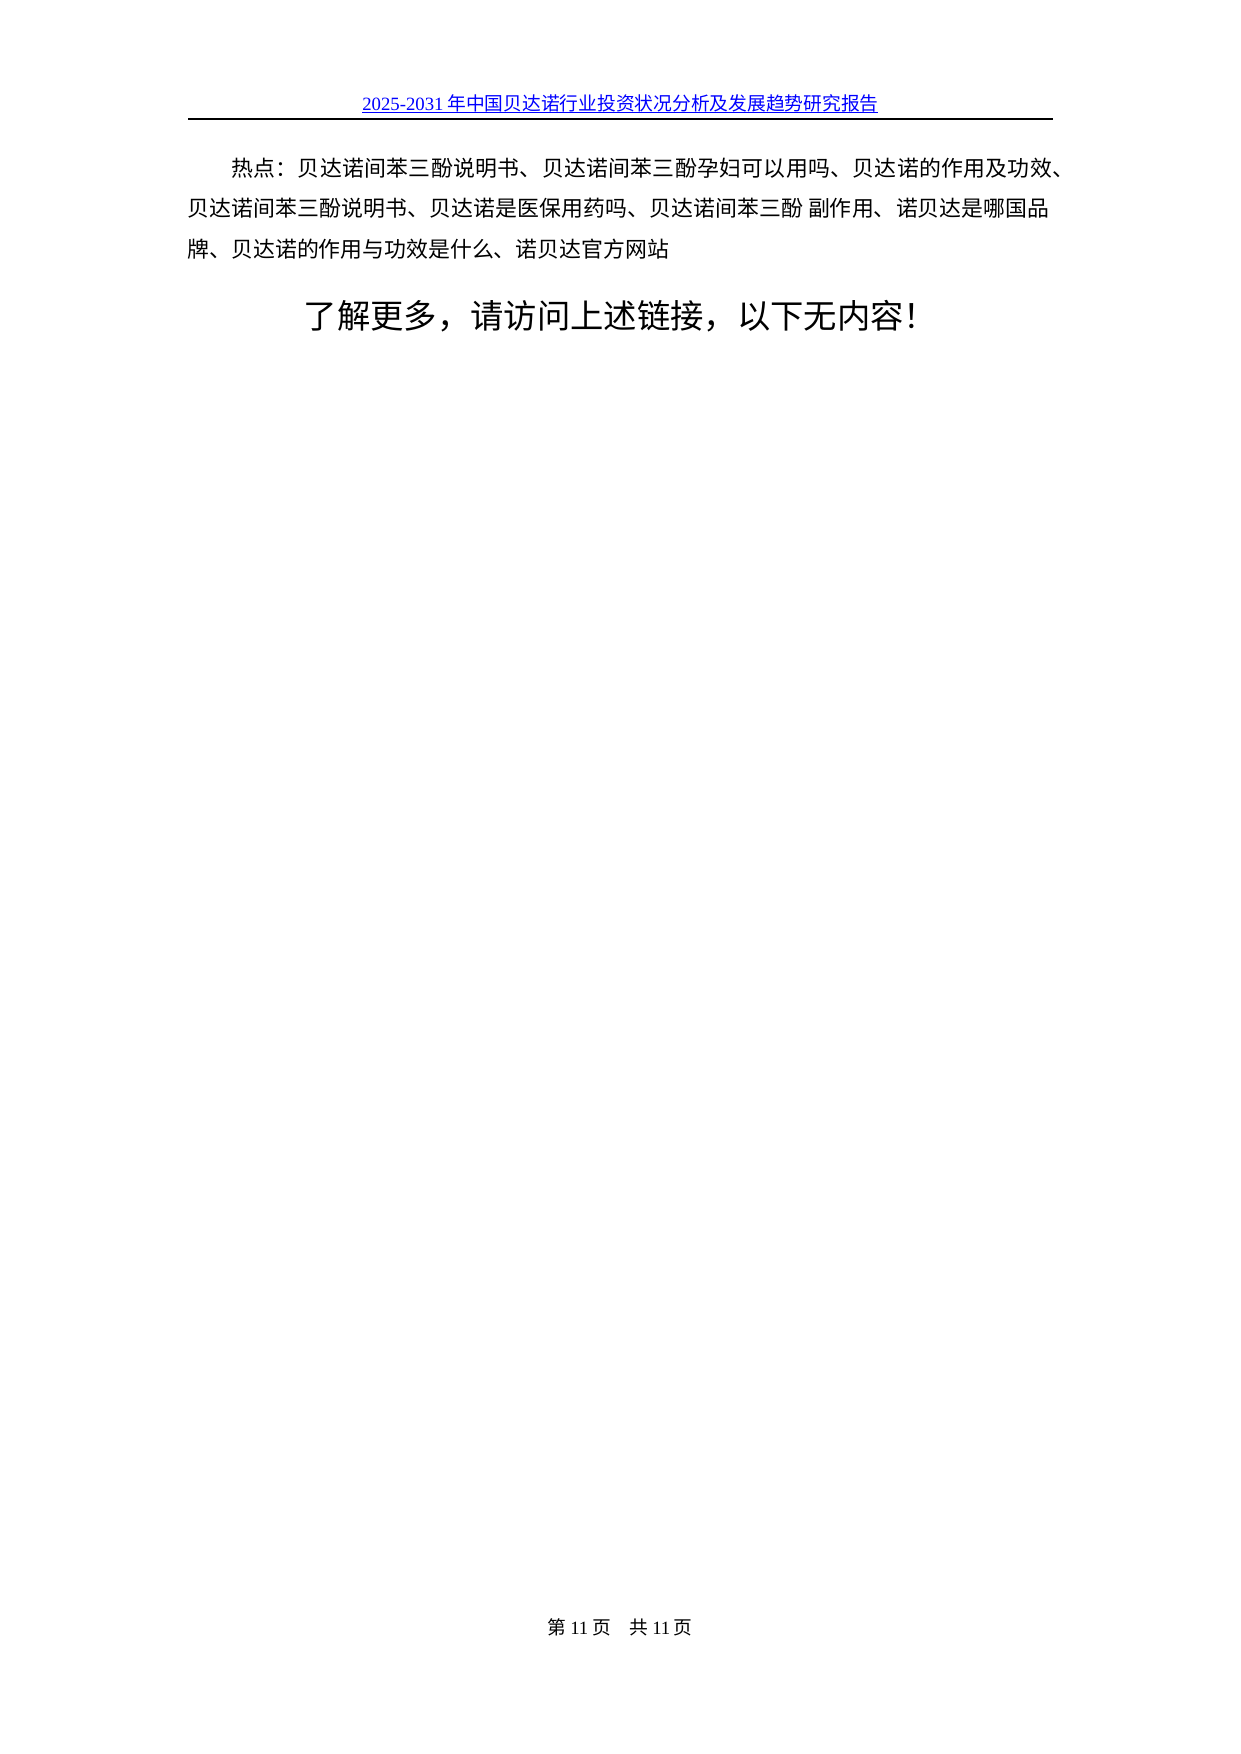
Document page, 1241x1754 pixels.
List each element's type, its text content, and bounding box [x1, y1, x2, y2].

text 热点：贝达诺间苯三酚说明书、贝达诺间苯三酚孕妇可以用吗、贝达诺的作用及功效、贝达诺间苯三酚说明书、贝达诺是医保用药吗、贝达诺间苯三酚 副作用、诺贝达是哪国品牌、贝达诺的作用与功效是什么、诺贝达官方网站 [187, 150, 1053, 264]
title 了解更多，请访问上述链接，以下无内容！ [187, 282, 1053, 347]
